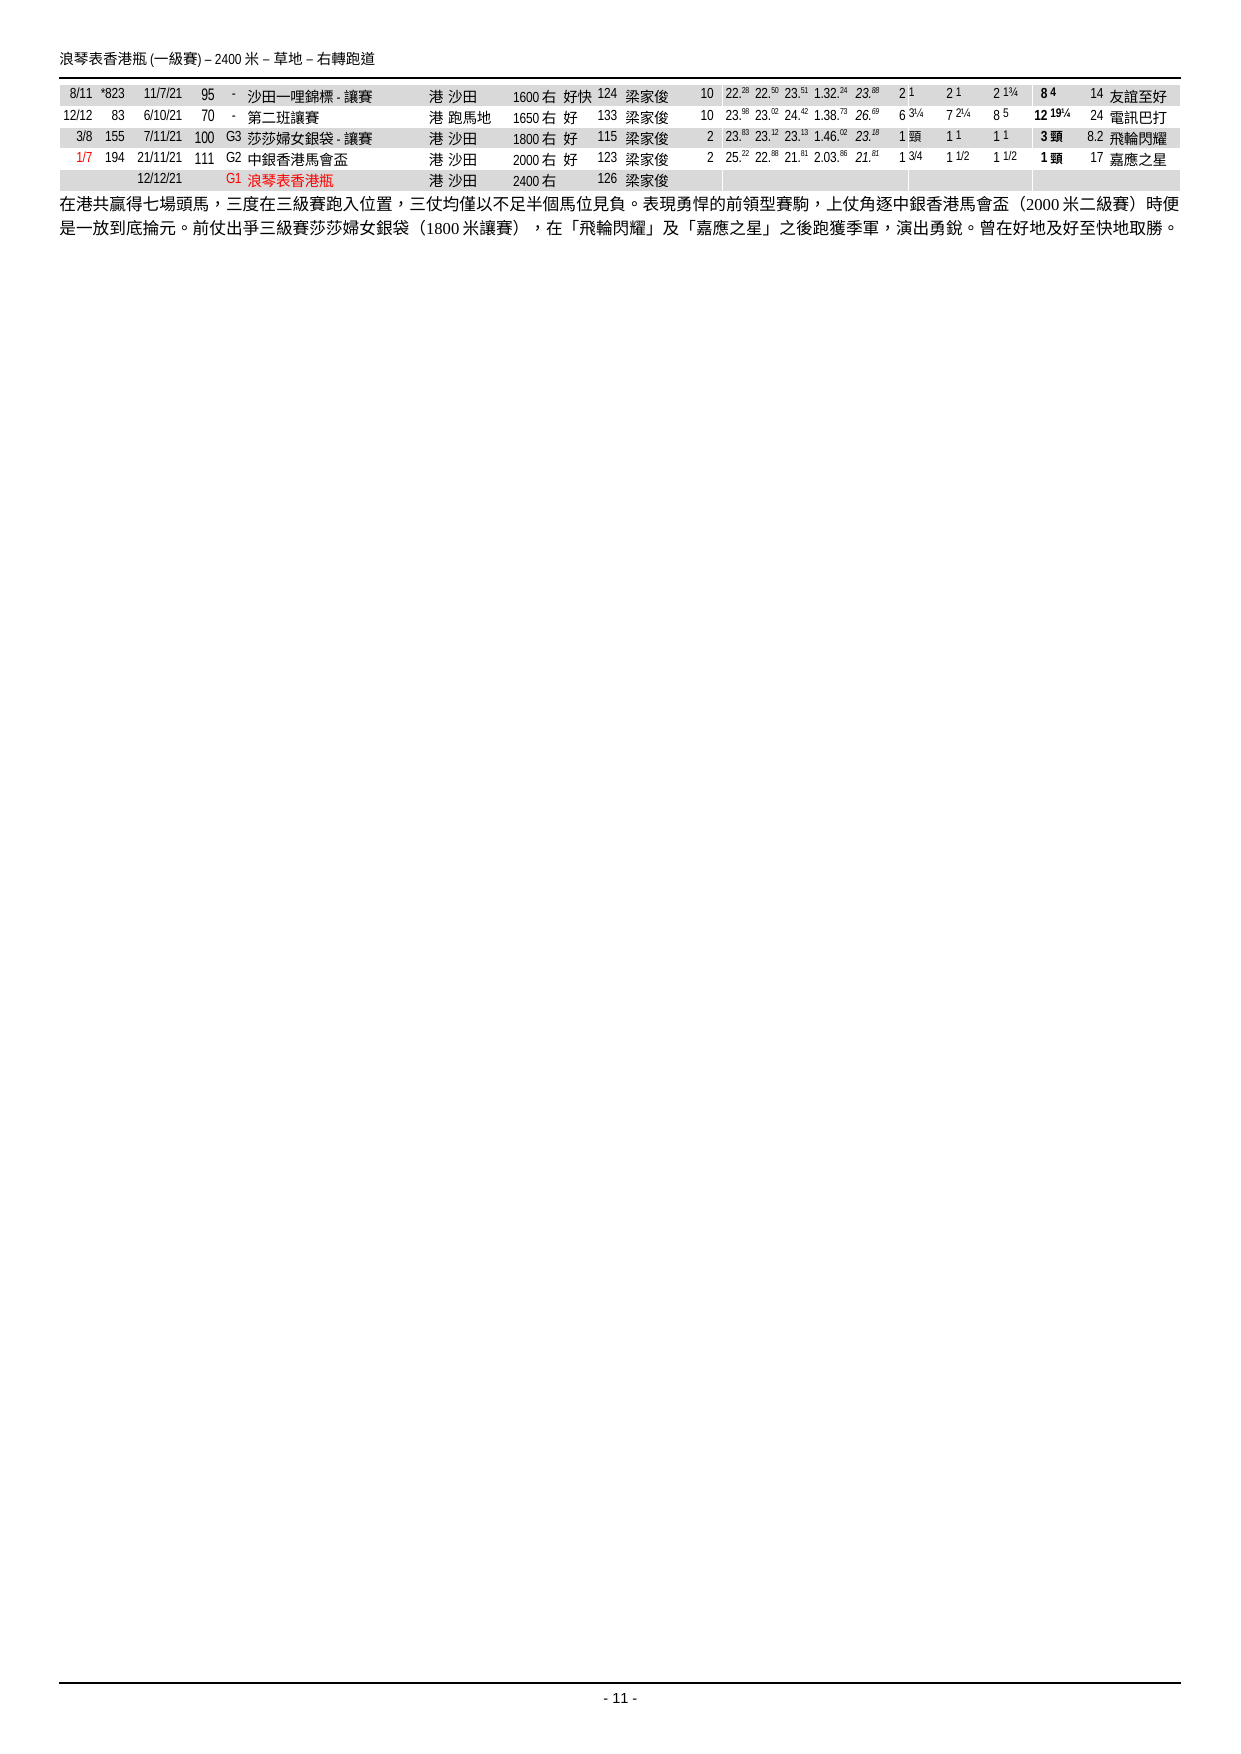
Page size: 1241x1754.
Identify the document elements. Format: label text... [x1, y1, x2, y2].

table_cell 1 [938, 149, 956, 170]
table_cell 梁家俊 [625, 128, 693, 148]
table_cell 7 [938, 106, 956, 127]
table_cell 2¼ [956, 106, 985, 127]
table_cell 第二班讓賽 [247, 106, 424, 127]
table_cell [956, 170, 985, 191]
table_cell 中銀香港馬會盃 [247, 149, 424, 170]
table_cell 港 [424, 149, 448, 170]
table_cell 2 [693, 128, 722, 148]
table_cell 電訊巴打 [1109, 106, 1180, 127]
table_cell 2 [938, 85, 956, 106]
table_cell 10 [693, 85, 722, 106]
table_cell 頸 [1050, 149, 1074, 170]
table_cell 23.12 [755, 128, 784, 148]
table_cell 26.69 [855, 106, 891, 127]
table_cell 2 [891, 85, 908, 106]
table_cell 港 [424, 106, 448, 127]
table_cell 10 [693, 106, 722, 127]
table_cell 17 [1074, 149, 1109, 170]
table_cell 4 [1050, 85, 1074, 106]
table_cell - [221, 106, 247, 127]
table_cell 23.51 [784, 85, 814, 106]
table_cell G1 [221, 170, 247, 191]
table_cell [1109, 170, 1180, 191]
table_cell 頸 [909, 128, 938, 148]
table_cell 1 [956, 85, 985, 106]
table_cell [1003, 170, 1032, 191]
table_cell 3¼ [909, 106, 938, 127]
table_cell 港 [424, 85, 448, 106]
table_cell [985, 170, 1003, 191]
table_cell 12 [1033, 106, 1050, 127]
table_cell 126 [596, 170, 625, 191]
table_cell 2400右 [513, 170, 560, 191]
table_cell 1 [1003, 128, 1032, 148]
table_cell 1.46.02 [814, 128, 855, 148]
table_cell 好 [560, 128, 596, 148]
table_cell [725, 170, 755, 191]
table_cell 好 [560, 106, 596, 127]
table_cell 好 [560, 149, 596, 170]
table_cell 飛輪閃耀 [1109, 128, 1180, 148]
table_cell [855, 170, 891, 191]
table_cell [60, 170, 95, 191]
table_cell 21.81 [784, 149, 814, 170]
table_cell 梁家俊 [625, 149, 693, 170]
table_cell 梁家俊 [625, 106, 693, 127]
table_cell 2.03.86 [814, 149, 855, 170]
table_cell 6/10/21 [131, 106, 185, 127]
table_cell 嘉應之星 [1109, 149, 1180, 170]
table_cell 23.18 [855, 128, 891, 148]
table_cell 莎莎婦女銀袋 - 讓賽 [247, 128, 424, 148]
table_cell 194 [95, 149, 131, 170]
table_cell 港 [424, 170, 448, 191]
table_cell [693, 170, 722, 191]
table_cell [891, 170, 908, 191]
table_cell 3/8 [60, 128, 95, 148]
table_cell 7/11/21 [131, 128, 185, 148]
table_cell 22.50 [755, 85, 784, 106]
table_cell 1800右 [513, 128, 560, 148]
table_cell 1 [891, 149, 908, 170]
table_cell 浪琴表香港瓶 [247, 170, 424, 191]
table_cell 1.32.24 [814, 85, 855, 106]
table_cell 24.42 [784, 106, 814, 127]
table_cell 1 [938, 128, 956, 148]
table_cell 跑馬地 [448, 106, 513, 127]
table_cell 21/11/21 [131, 149, 185, 170]
table_cell 頸 [1050, 128, 1074, 148]
table_cell 83 [95, 106, 131, 127]
table_cell 6 [891, 106, 908, 127]
table_cell [814, 170, 855, 191]
table_cell 沙田 [448, 128, 513, 148]
table_cell 124 [596, 85, 625, 106]
table_cell 1 [985, 128, 1003, 148]
table_cell 23.98 [725, 106, 755, 127]
table_cell 22.28 [725, 85, 755, 106]
table_cell 8 [985, 106, 1003, 127]
table_cell 19¼ [1050, 106, 1074, 127]
table_cell [1033, 170, 1050, 191]
table_cell 100 [185, 128, 221, 148]
table_cell [938, 170, 956, 191]
table_cell [909, 170, 938, 191]
table_cell - [221, 85, 247, 106]
table_cell [560, 170, 596, 191]
table_cell 21.81 [855, 149, 891, 170]
table_cell 23.02 [755, 106, 784, 127]
table_cell 8/11 [60, 85, 95, 106]
table_cell 2 [985, 85, 1003, 106]
table_cell 1650右 [513, 106, 560, 127]
table_cell 115 [596, 128, 625, 148]
table_cell 1 [956, 128, 985, 148]
table_cell 155 [95, 128, 131, 148]
table_cell 3/4 [909, 149, 938, 170]
table_cell [1074, 170, 1109, 191]
table_cell 14 [1074, 85, 1109, 106]
table_cell *823 [95, 85, 131, 106]
table_cell 1 [909, 85, 938, 106]
table_cell 95 [185, 85, 221, 106]
table_cell [95, 170, 131, 191]
table_cell 1.38.73 [814, 106, 855, 127]
table_cell 沙田 [448, 85, 513, 106]
table_cell 25.22 [725, 149, 755, 170]
table_cell 11/7/21 [131, 85, 185, 106]
table_cell [755, 170, 784, 191]
table_cell 友誼至好 [1109, 85, 1180, 106]
table_cell 23.83 [725, 128, 755, 148]
table_cell 111 [185, 149, 221, 170]
table_cell 24 [1074, 106, 1109, 127]
table_cell 梁家俊 [625, 170, 693, 191]
table_cell G3 [221, 128, 247, 148]
text 在港共贏得七場頭馬，三度在三級賽跑入位置，三仗均僅以不足半個馬位見負。表現勇悍的前領型賽駒，上仗角逐中銀香港馬會盃（2000米二級賽）時便是一放到底掄元。前仗出爭三級賽莎莎婦女銀袋（1800米讓賽），在「飛輪閃耀」及「嘉應之星」之後跑獲季軍，演出勇銳。曾在好地及好至快地取勝。 [59, 191, 1181, 239]
table_cell 12/12 [60, 106, 95, 127]
table_cell 1600右 [513, 85, 560, 106]
table_cell 23.88 [855, 85, 891, 106]
table_cell 123 [596, 149, 625, 170]
table_cell 沙田 [448, 149, 513, 170]
table_cell 1/2 [956, 149, 985, 170]
table_cell 3 [1033, 128, 1050, 148]
table_cell [1050, 170, 1074, 191]
table_cell 沙田 [448, 170, 513, 191]
table_cell 12/12/21 [131, 170, 185, 191]
table_cell 1/7 [60, 149, 95, 170]
table_cell 5 [1003, 106, 1032, 127]
table_cell 港 [424, 128, 448, 148]
table_cell 1¾ [1003, 85, 1032, 106]
table_cell 沙田一哩錦標 - 讓賽 [247, 85, 424, 106]
table_cell 好快 [560, 85, 596, 106]
table_cell 23.13 [784, 128, 814, 148]
table_cell 1 [985, 149, 1003, 170]
table_cell 2000右 [513, 149, 560, 170]
table_cell 梁家俊 [625, 85, 693, 106]
table_cell G2 [221, 149, 247, 170]
table_cell 133 [596, 106, 625, 127]
table_cell 70 [185, 106, 221, 127]
table_cell [185, 170, 221, 191]
table_cell 8 [1033, 85, 1050, 106]
table_cell 2 [693, 149, 722, 170]
table_cell 1/2 [1003, 149, 1032, 170]
table_cell 1 [1033, 149, 1050, 170]
table_cell 8.2 [1074, 128, 1109, 148]
table_cell [784, 170, 814, 191]
table_cell 22.88 [755, 149, 784, 170]
table_cell 1 [891, 128, 908, 148]
